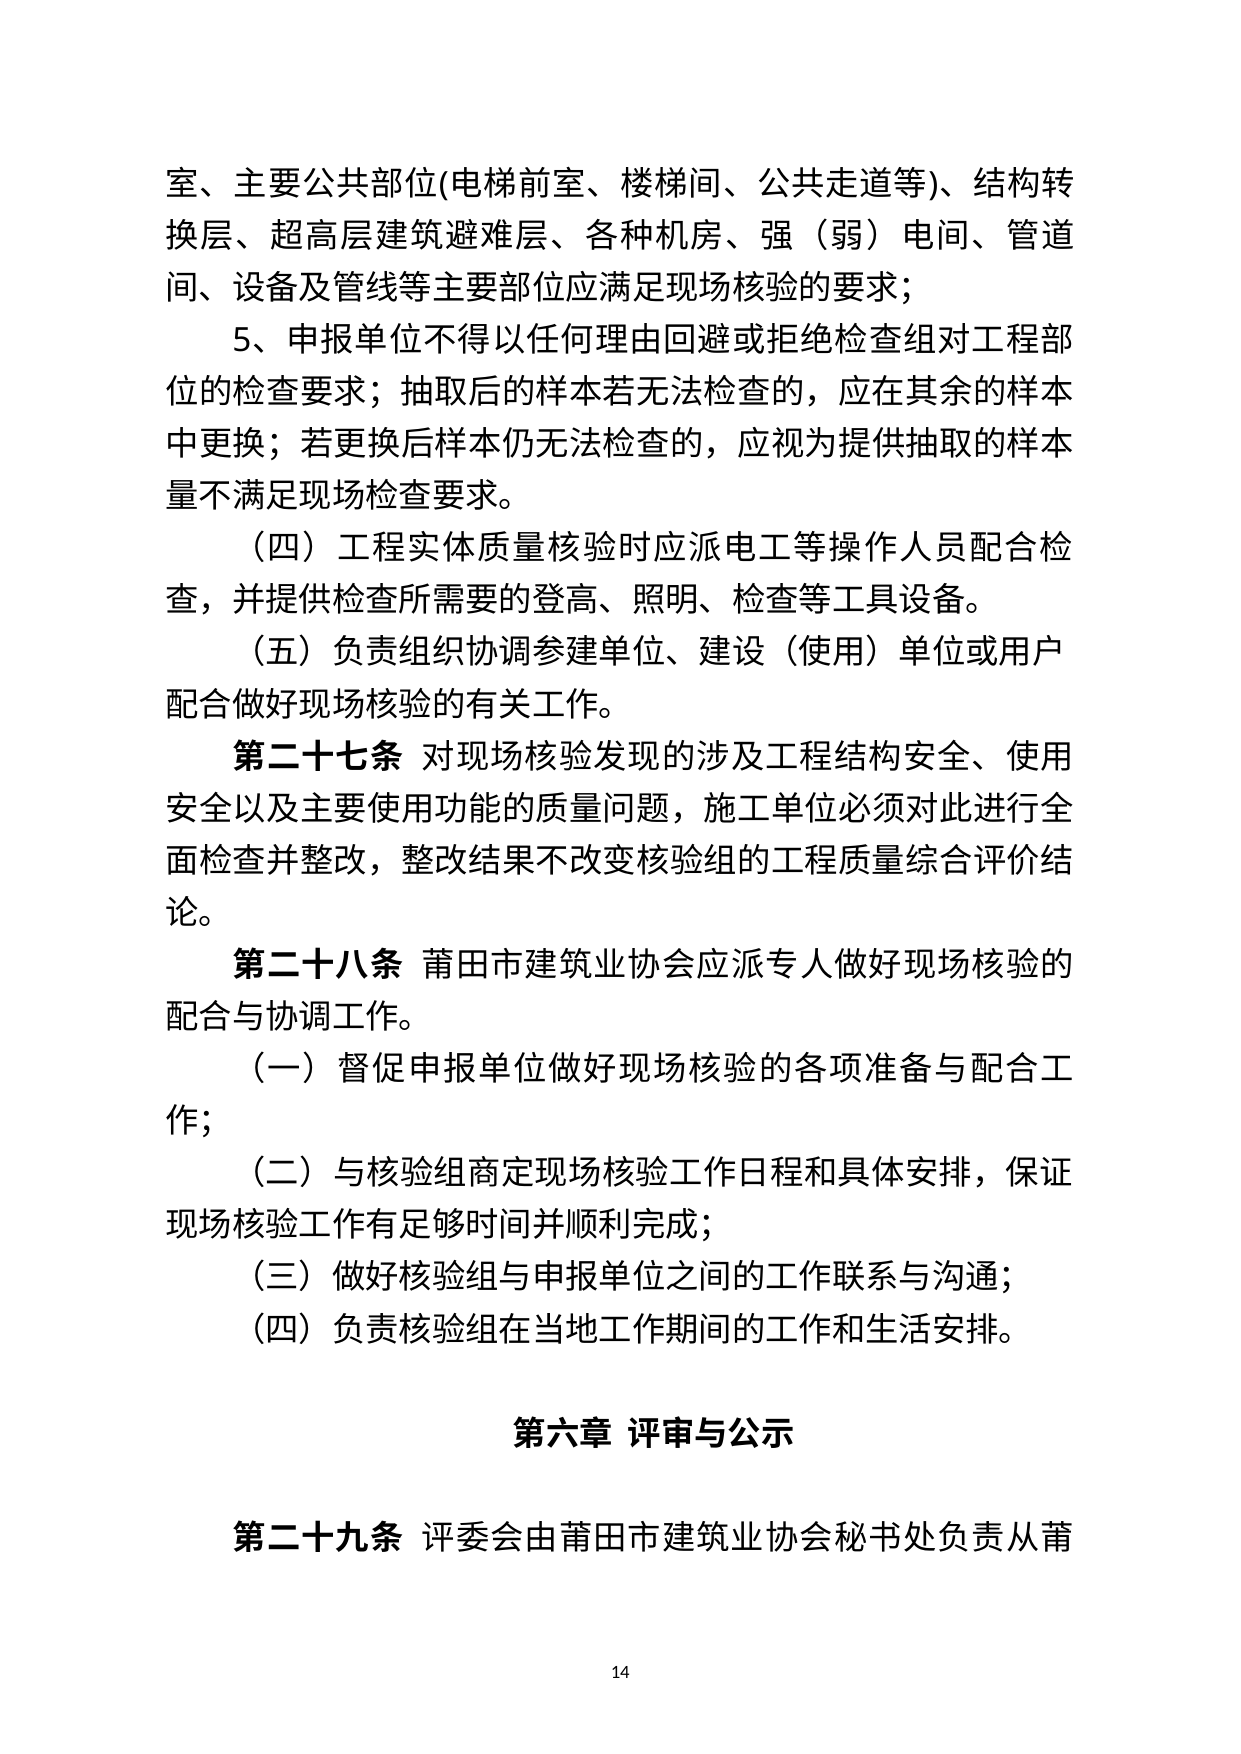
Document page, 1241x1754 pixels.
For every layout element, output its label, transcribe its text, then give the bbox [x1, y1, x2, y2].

text （五）负责组织协调参建单位、建设（使用）单位或用户配合做好现场核验的有关工作。 [165, 622, 1075, 726]
text 第六章 评审与公示 [165, 1403, 1075, 1456]
text 第二十八条 莆田市建筑业协会应派专人做好现场核验的配合与协调工作。 [165, 935, 1075, 1039]
text （四）工程实体质量核验时应派电工等操作人员配合检查，并提供检查所需要的登高、照明、检查等工具设备。 [165, 518, 1075, 622]
text （四）负责核验组在当地工作期间的工作和生活安排。 [165, 1299, 1075, 1351]
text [165, 153, 1075, 310]
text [165, 1508, 1075, 1560]
text （三）做好核验组与申报单位之间的工作联系与沟通； [165, 1247, 1075, 1299]
list 5、申报单位不得以任何理由回避或拒绝检查组对工程部位的检查要求；抽取后的样本若无法检查的，应在其余的样本中更换；若更换后样本仍无法检查的，应视为提供抽取的样本量不满足现场检查要求。 [165, 310, 1075, 518]
text （一）督促申报单位做好现场核验的各项准备与配合工作； [165, 1039, 1075, 1143]
text 第二十七条 对现场核验发现的涉及工程结构安全、使用安全以及主要使用功能的质量问题，施工单位必须对此进行全面检查并整改，整改结果不改变核验组的工程质量综合评价结论。 [165, 726, 1075, 935]
text （二）与核验组商定现场核验工作日程和具体安排，保证现场核验工作有足够时间并顺利完成； [165, 1143, 1075, 1247]
